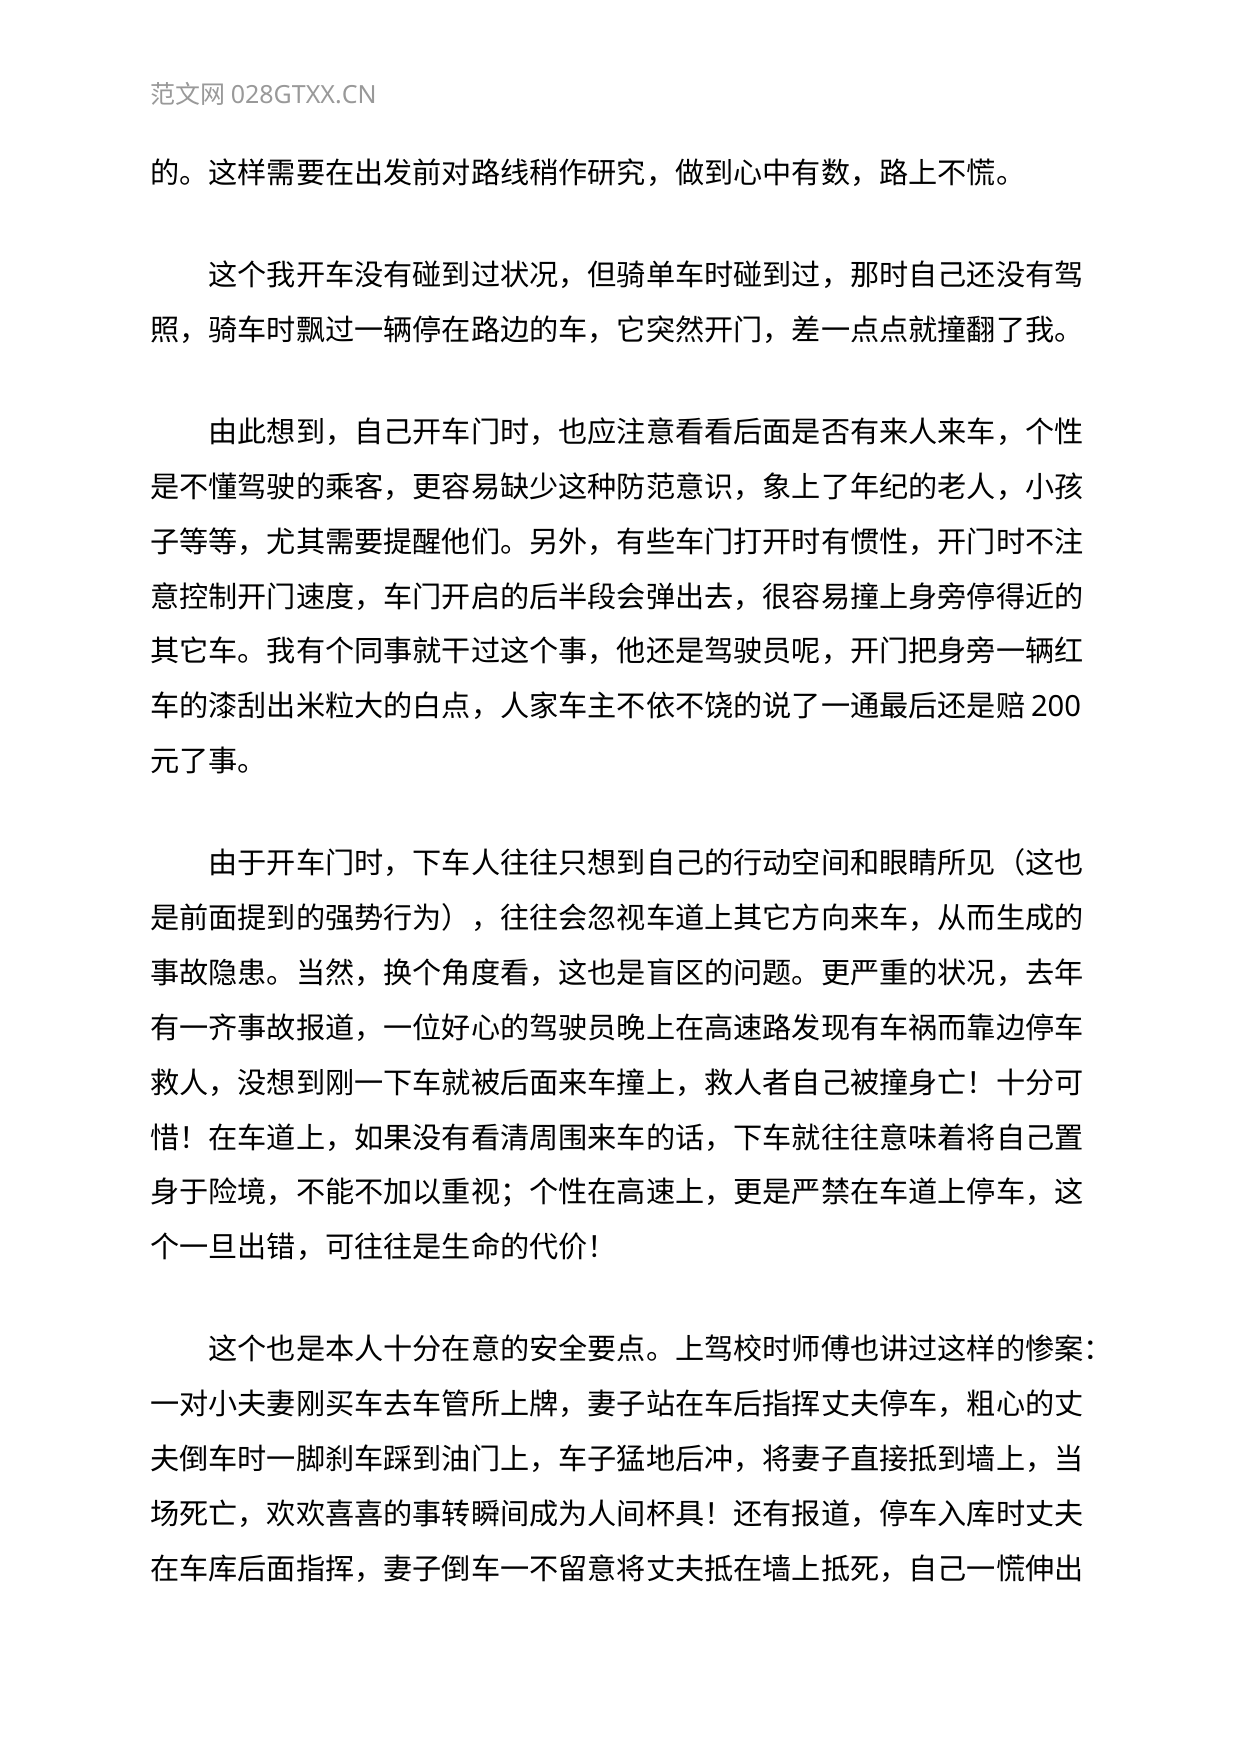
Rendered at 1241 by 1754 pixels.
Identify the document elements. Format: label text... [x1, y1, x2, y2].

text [150, 150, 1090, 192]
text 这个我开车没有碰到过状况，但骑单车时碰到过，那时自己还没有驾照，骑车时飘过一辆停在路边的车，它突然开门，差一点点就撞翻了我。 [150, 252, 1090, 349]
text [150, 1326, 1090, 1588]
text 由此想到，自己开车门时，也应注意看看后面是否有来人来车，个性是不懂驾驶的乘客，更容易缺少这种防范意识，象上了年纪的老人，小孩子等等，尤其需要提醒他们。另外，有些车门打开时有惯性，开门时不注意控制开门速度，车门开启的后半段会弹出去，很容易撞上身旁停得近的其它车。我有个同事就干过这个事，他还是驾驶员呢，开门把身旁一辆红车的漆刮出米粒大的白点，人家车主不依不饶的说了一通最后还是赔200元了事。 [150, 408, 1090, 780]
text 由于开车门时，下车人往往只想到自己的行动空间和眼睛所见（这也是前面提到的强势行为），往往会忽视车道上其它方向来车，从而生成的事故隐患。当然，换个角度看，这也是盲区的问题。更严重的状况，去年有一齐事故报道，一位好心的驾驶员晚上在高速路发现有车祸而靠边停车救人，没想到刚一下车就被后面来车撞上，救人者自己被撞身亡！十分可惜！在车道上，如果没有看清周围来车的话，下车就往往意味着将自己置身于险境，不能不加以重视；个性在高速上，更是严禁在车道上停车，这个一旦出错，可往往是生命的代价！ [150, 840, 1090, 1266]
